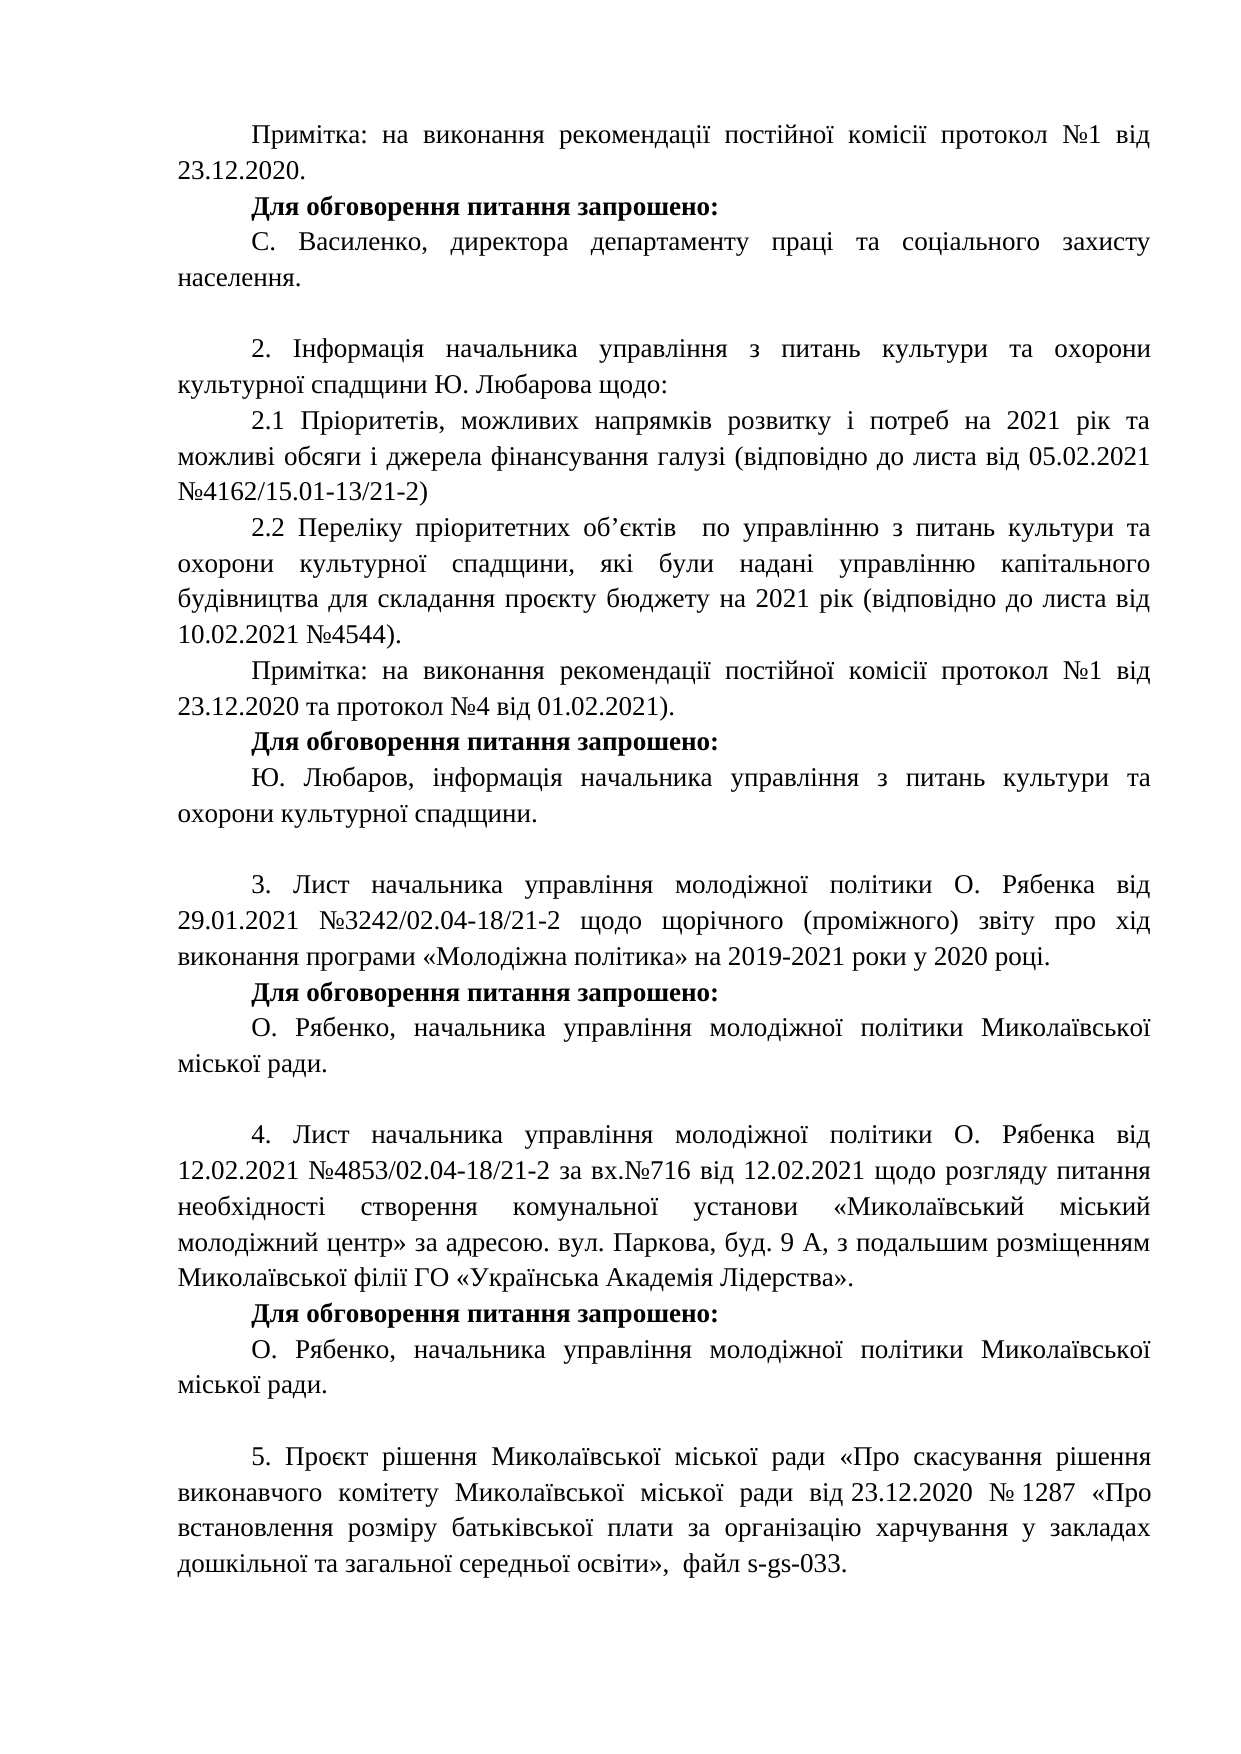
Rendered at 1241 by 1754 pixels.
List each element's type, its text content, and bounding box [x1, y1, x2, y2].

text 2. Інформація начальника управління з питань культури та охорони культурної спадщини Ю. Любарова щодо: [177, 332, 1152, 399]
text Для обговорення питання запрошено: [177, 1297, 1152, 1328]
text Для обговорення питання запрошено: [177, 976, 1152, 1007]
text 3. Лист начальника управління молодіжної політики О. Рябенка від 29.01.2021 №3242/02.04-18/21-2 щодо щорічного (проміжного) звіту про хід виконання програми «Молодіжна політика» на 2019-2021 роки у 2020 році. [177, 868, 1152, 971]
text 5. Проєкт рішення Миколаївської міської ради «Про скасування рішення виконавчого комітету Миколаївської міської ради від 23.12.2020 № 1287 «Про встановлення розміру батьківської плати за організацію харчування у закладах дошкільної та загальної середньої освіти», файл s-gs-033. [177, 1440, 1152, 1512]
text О. Рябенко, начальника управління молодіжної політики Миколаївської міської ради. [177, 1011, 1152, 1078]
text Для обговорення питання запрошено: [118, 189, 1152, 221]
text Для обговорення питання запрошено: [118, 726, 1152, 757]
text С. Василенко, директора департаменту праці та соціального захисту населення. [177, 225, 1152, 292]
text Примітка: на виконання рекомендації постійної комісії протокол №1 від 23.12.2020 та протокол №4 від 01.02.2021). [177, 654, 1152, 721]
text 2.1 Пріоритетів, можливих напрямків розвитку і потреб на 2021 рік та можливі обсяги і джерела фінансування галузі (відповідно до листа від 05.02.2021 №4162/15.01-13/21-2) [177, 404, 1152, 507]
text 2.2 Переліку пріоритетних об’єктів по управлінню з питань культури та охорони культурної спадщини, які були надані управлінню капітального будівництва для складання проєкту бюджету на 2021 рік (відповідно до листа від 10.02.2021 №4544). [177, 511, 1152, 649]
text 5. Проєкт рішення Миколаївської міської ради «Про скасування рішення виконавчого комітету Миколаївської міської ради від 23.12.2020 № 1287 «Про встановлення розміру батьківської плати за організацію харчування у закладах дошкільної та загальної середньої освіти», файл s-gs-033. [177, 1543, 1152, 1578]
text Ю. Любаров, інформація начальника управління з питань культури та охорони культурної спадщини. [177, 761, 1152, 828]
text 4. Лист начальника управління молодіжної політики О. Рябенка від 12.02.2021 №4853/02.04-18/21-2 за вх.№716 від 12.02.2021 щодо розгляду питання необхідності створення комунальної установи «Миколаївський міський молодіжний центр» за адресою. вул. Паркова, буд. 9 А, з подальшим розміщенням Миколаївської філії ГО «Українська Академія Лідерства». [177, 1118, 1152, 1293]
text О. Рябенко, начальника управління молодіжної політики Миколаївської міської ради. [177, 1333, 1152, 1400]
text Примітка: на виконання рекомендації постійної комісії протокол №1 від 23.12.2020. [177, 118, 1152, 185]
